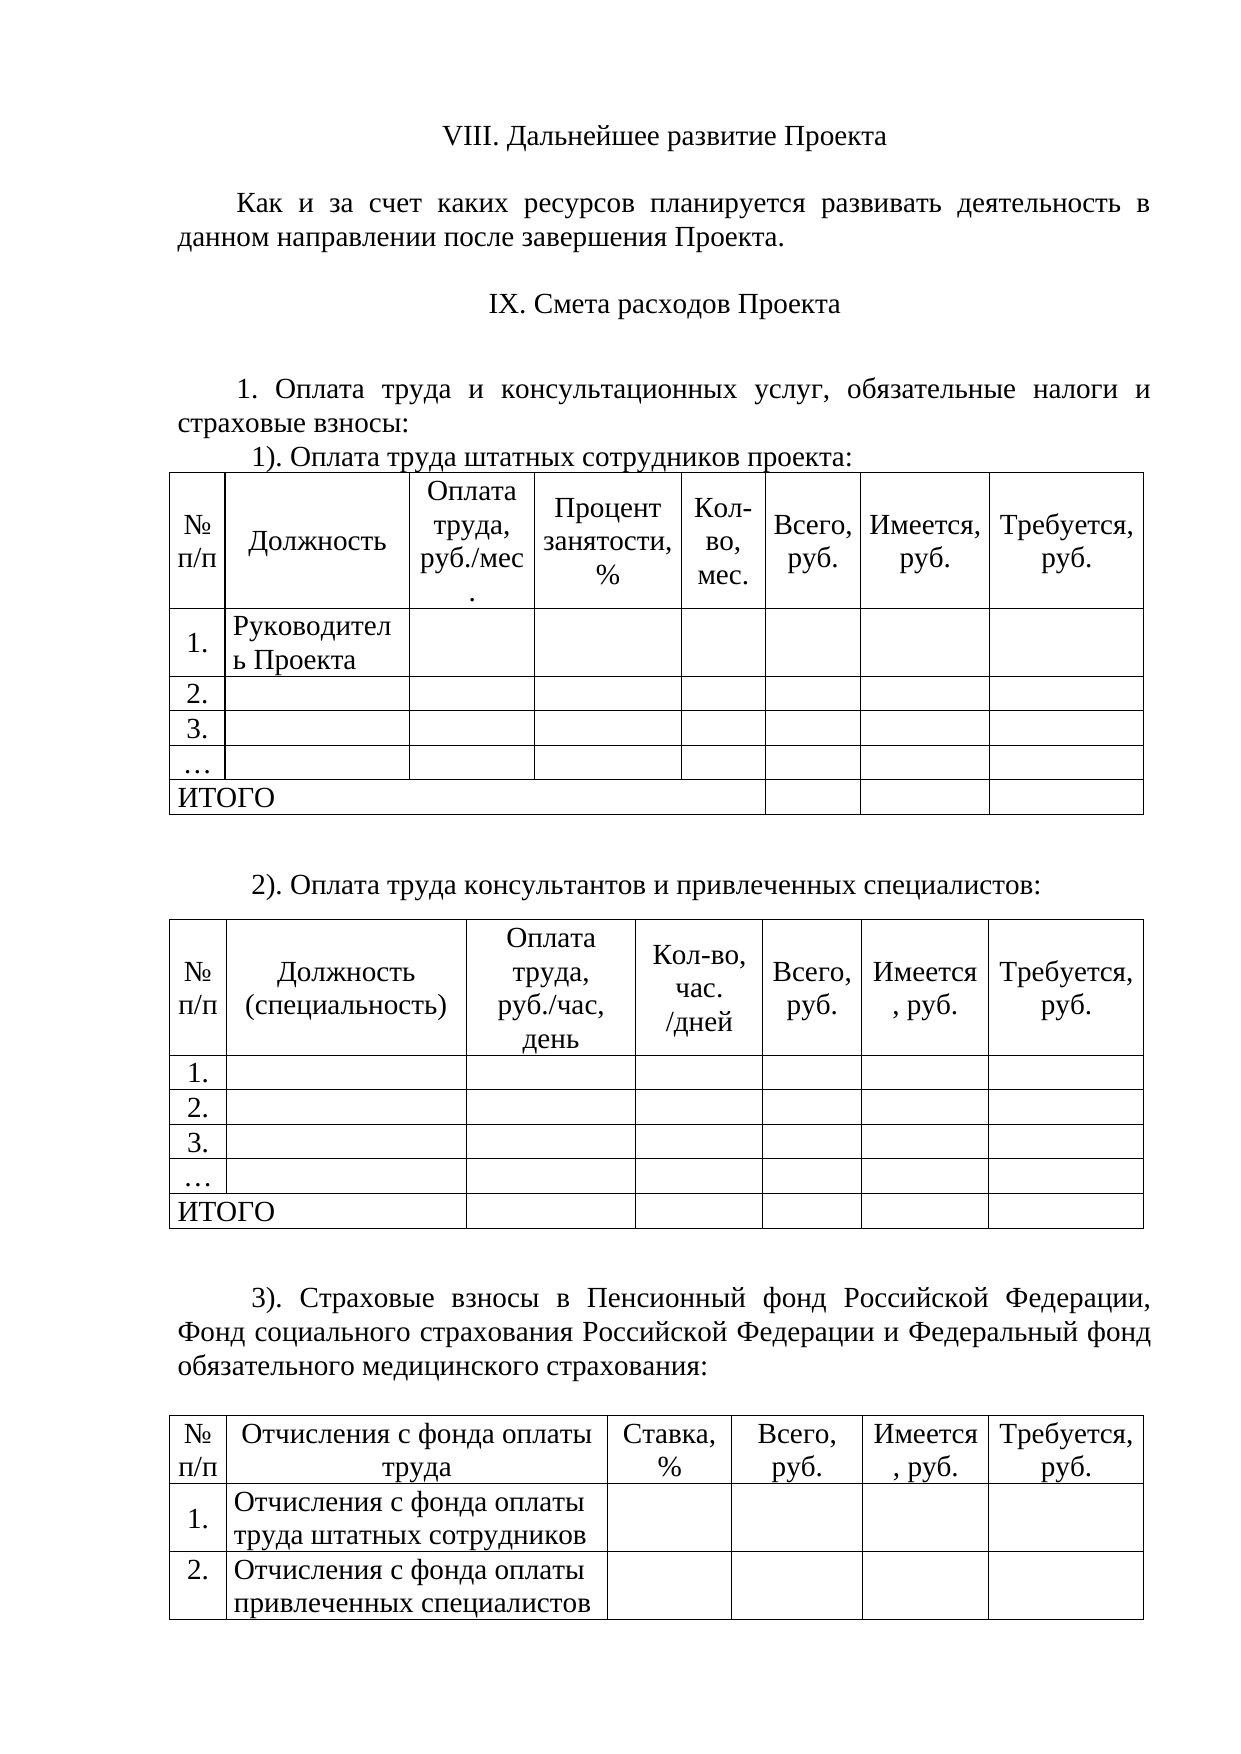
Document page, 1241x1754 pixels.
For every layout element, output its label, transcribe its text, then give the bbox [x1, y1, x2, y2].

table_cell 2. [170, 677, 224, 710]
table_cell [766, 746, 860, 779]
table_cell [636, 1159, 762, 1193]
table_cell [989, 1090, 1143, 1124]
table_cell [861, 677, 989, 710]
table_cell [862, 1159, 988, 1193]
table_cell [227, 1552, 607, 1619]
table_header Кол-во, мес. [682, 473, 765, 607]
table_cell [227, 1090, 466, 1124]
table_cell [990, 711, 1143, 745]
table_cell [990, 677, 1143, 710]
table_cell [863, 1552, 988, 1619]
table_cell [862, 1194, 988, 1227]
table_cell [227, 1056, 466, 1089]
text 2). Оплата труда консультантов и привлеченных специалистов: [177, 867, 1152, 901]
table_cell [636, 1125, 762, 1158]
table_header Оплата труда, руб./мес. [410, 473, 534, 607]
table_cell [990, 780, 1143, 814]
table_cell … [170, 1159, 226, 1193]
table_cell 3. [170, 1125, 226, 1158]
table_cell [862, 1125, 988, 1158]
table_cell [410, 711, 534, 745]
table_cell [682, 711, 765, 745]
table_cell [989, 1194, 1143, 1227]
table_cell [766, 711, 860, 745]
table_cell [763, 1056, 861, 1089]
table_cell [732, 1484, 862, 1551]
table_cell [990, 746, 1143, 779]
table_cell 2. [170, 1090, 226, 1124]
table_header Требуется, руб. [989, 920, 1143, 1054]
table_cell [682, 746, 765, 779]
table_cell [861, 746, 989, 779]
table_cell [989, 1484, 1143, 1551]
table_cell [535, 677, 681, 710]
table_header Имеется, руб. [862, 920, 988, 1054]
table_cell [763, 1194, 861, 1227]
table_cell 3. [170, 711, 224, 745]
table_cell [227, 1159, 466, 1193]
table_cell [410, 677, 534, 710]
table_cell ИТОГО [170, 780, 765, 814]
table_header Кол-во, час. /дней [636, 920, 762, 1054]
text 3). Страховые взносы в Пенсионный фонд Российской Федерации, Фонд социального страхования Российской Федерации и Федеральный фонд обязательного медицинского страхования: [177, 1281, 1152, 1381]
table_cell [467, 1194, 635, 1227]
table_cell [410, 746, 534, 779]
table_header Всего, руб. [763, 920, 861, 1054]
table_cell [682, 609, 765, 676]
table_cell [763, 1090, 861, 1124]
table_cell [467, 1090, 635, 1124]
table_cell [467, 1125, 635, 1158]
table_cell … [170, 746, 224, 779]
text VIII. Дальнейшее развитие Проекта [177, 118, 1152, 152]
text 1). Оплата труда штатных сотрудников проекта: [177, 439, 1152, 472]
text 1. Оплата труда и консультационных услуг, обязательные налоги и страховые взносы: [177, 372, 1152, 439]
table_cell [989, 1056, 1143, 1089]
table_cell [989, 1159, 1143, 1193]
table_header Оплата труда, руб./час, день [467, 920, 635, 1054]
table_header Процент занятости, % [535, 473, 681, 607]
table_cell 2. [170, 1552, 226, 1619]
table_cell [990, 609, 1143, 676]
table_header Отчисления с фонда оплаты труда [227, 1416, 607, 1483]
table_cell [636, 1090, 762, 1124]
table_cell [682, 677, 765, 710]
table_cell [535, 609, 681, 676]
text Как и за счет каких ресурсов планируется развивать деятельность в данном направлении после завершения Проекта. [177, 185, 1152, 252]
table_cell [226, 746, 409, 779]
table_cell [989, 1552, 1143, 1619]
table_header Всего, руб. [766, 473, 860, 607]
table_header Имеется, руб. [861, 473, 989, 607]
table_header Должность (специальность) [227, 920, 466, 1054]
table_cell 1. [170, 1056, 226, 1089]
table_cell [467, 1159, 635, 1193]
table_cell [861, 609, 989, 676]
table_cell [862, 1056, 988, 1089]
table_cell [636, 1194, 762, 1227]
table_cell [861, 711, 989, 745]
table_cell [535, 746, 681, 779]
table_cell [227, 1125, 466, 1158]
table_cell 1. [170, 609, 224, 676]
table_cell 1. [170, 1484, 226, 1551]
table_header № п/п [170, 473, 224, 607]
table_cell [535, 711, 681, 745]
table_header Должность [226, 473, 409, 607]
table_header № п/п [170, 920, 226, 1054]
table_cell [732, 1552, 862, 1619]
table_cell ИТОГО [170, 1194, 466, 1227]
text IX. Смета расходов Проекта [177, 286, 1152, 319]
table_header № п/п [170, 1416, 226, 1483]
table_cell [862, 1090, 988, 1124]
table_cell [766, 780, 860, 814]
table_header Требуется, руб. [989, 1416, 1143, 1483]
table_header Требуется, руб. [990, 473, 1143, 607]
table_cell [608, 1552, 731, 1619]
table_cell [226, 677, 409, 710]
table_cell [766, 677, 860, 710]
table_cell [766, 609, 860, 676]
table_cell [763, 1159, 861, 1193]
table_header Имеется, руб. [863, 1416, 988, 1483]
table_cell Отчисления с фонда оплаты труда штатных сотрудников [227, 1484, 607, 1551]
table_cell [410, 609, 534, 676]
table_cell [226, 711, 409, 745]
table_cell [763, 1125, 861, 1158]
table_cell [861, 780, 989, 814]
table_header Ставка, % [608, 1416, 731, 1483]
table_cell [989, 1125, 1143, 1158]
table_cell [636, 1056, 762, 1089]
table_cell [467, 1056, 635, 1089]
table_cell Руководитель Проекта [226, 609, 409, 676]
table_cell [863, 1484, 988, 1551]
table_header Всего, руб. [732, 1416, 862, 1483]
table_cell [608, 1484, 731, 1551]
